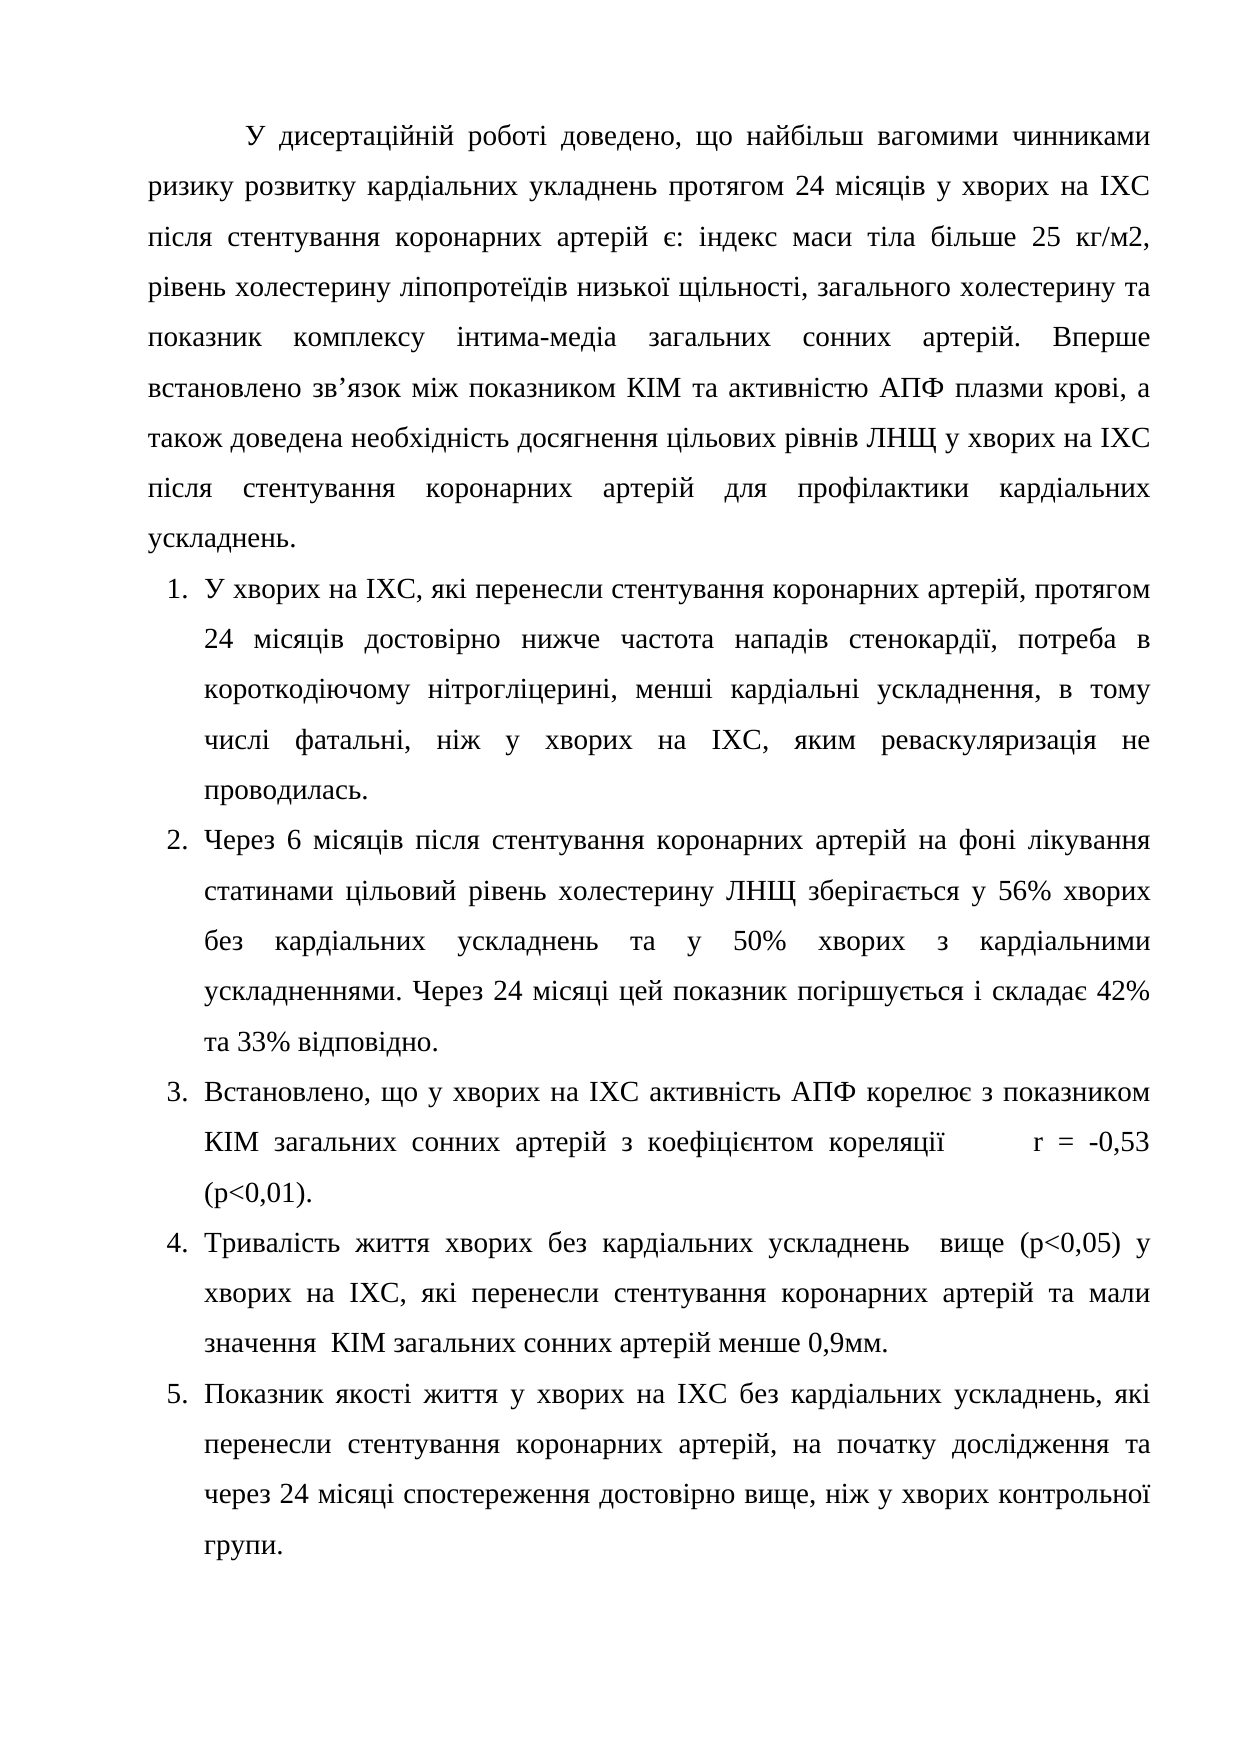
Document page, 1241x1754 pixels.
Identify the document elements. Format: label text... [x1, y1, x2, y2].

text У дисертаційній роботі доведено, що найбільш вагомими чинниками ризику розвитку кардіальних укладнень протягом 24 місяців у хворих на ІХС після стентування коронарних артерій є: індекс маси тіла більше 25 кг/м2, рівень холестерину ліпопротеїдів низької щільності, загального холестерину та показник комплексу інтима-медіа загальних сонних артерій. Вперше встановлено зв’язок між показником КІМ та активністю АПФ плазми крові, а також доведена необхідність досягнення цільових рівнів ЛНЩ у хворих на ІХС після стентування коронарних артерій для профілактики кардіальних ускладнень. [148, 118, 1152, 554]
text 3. Встановлено, що у хворих на ІХС активність АПФ корелює з показником КІМ загальних сонних артерій з коефіцієнтом кореляції r = -0,53 (р<0,01). [166, 1074, 1152, 1208]
text 1. У хворих на ІХС, які перенесли стентування коронарних артерій, протягом 24 місяців достовірно нижче частота нападів стенокардії, потреба в короткодіючому нітрогліцерині, менші кардіальні ускладнення, в тому числі фатальні, ніж у хворих на ІХС, яким реваскуляризація не проводилась. [166, 571, 1152, 806]
text 2. Через 6 місяців після стентування коронарних артерій на фоні лікування статинами цільовий рівень холестерину ЛНЩ зберігається у 56% хворих без кардіальних ускладнень та у 50% хворих з кардіальними ускладненнями. Через 24 місяці цей показник погіршується і складає 42% та 33% відповідно. [166, 822, 1152, 1057]
text 4. Тривалість життя хворих без кардіальних ускладнень вище (р<0,05) у хворих на ІХС, які перенесли стентування коронарних артерій та мали значення КІМ загальних сонних артерій менше 0,9мм. [166, 1225, 1152, 1359]
text 5. Показник якості життя у хворих на ІХС без кардіальних ускладнень, які перенесли стентування коронарних артерій, на початку дослідження та через 24 місяці спостереження достовірно вище, ніж у хворих контрольної групи. [166, 1376, 1152, 1560]
